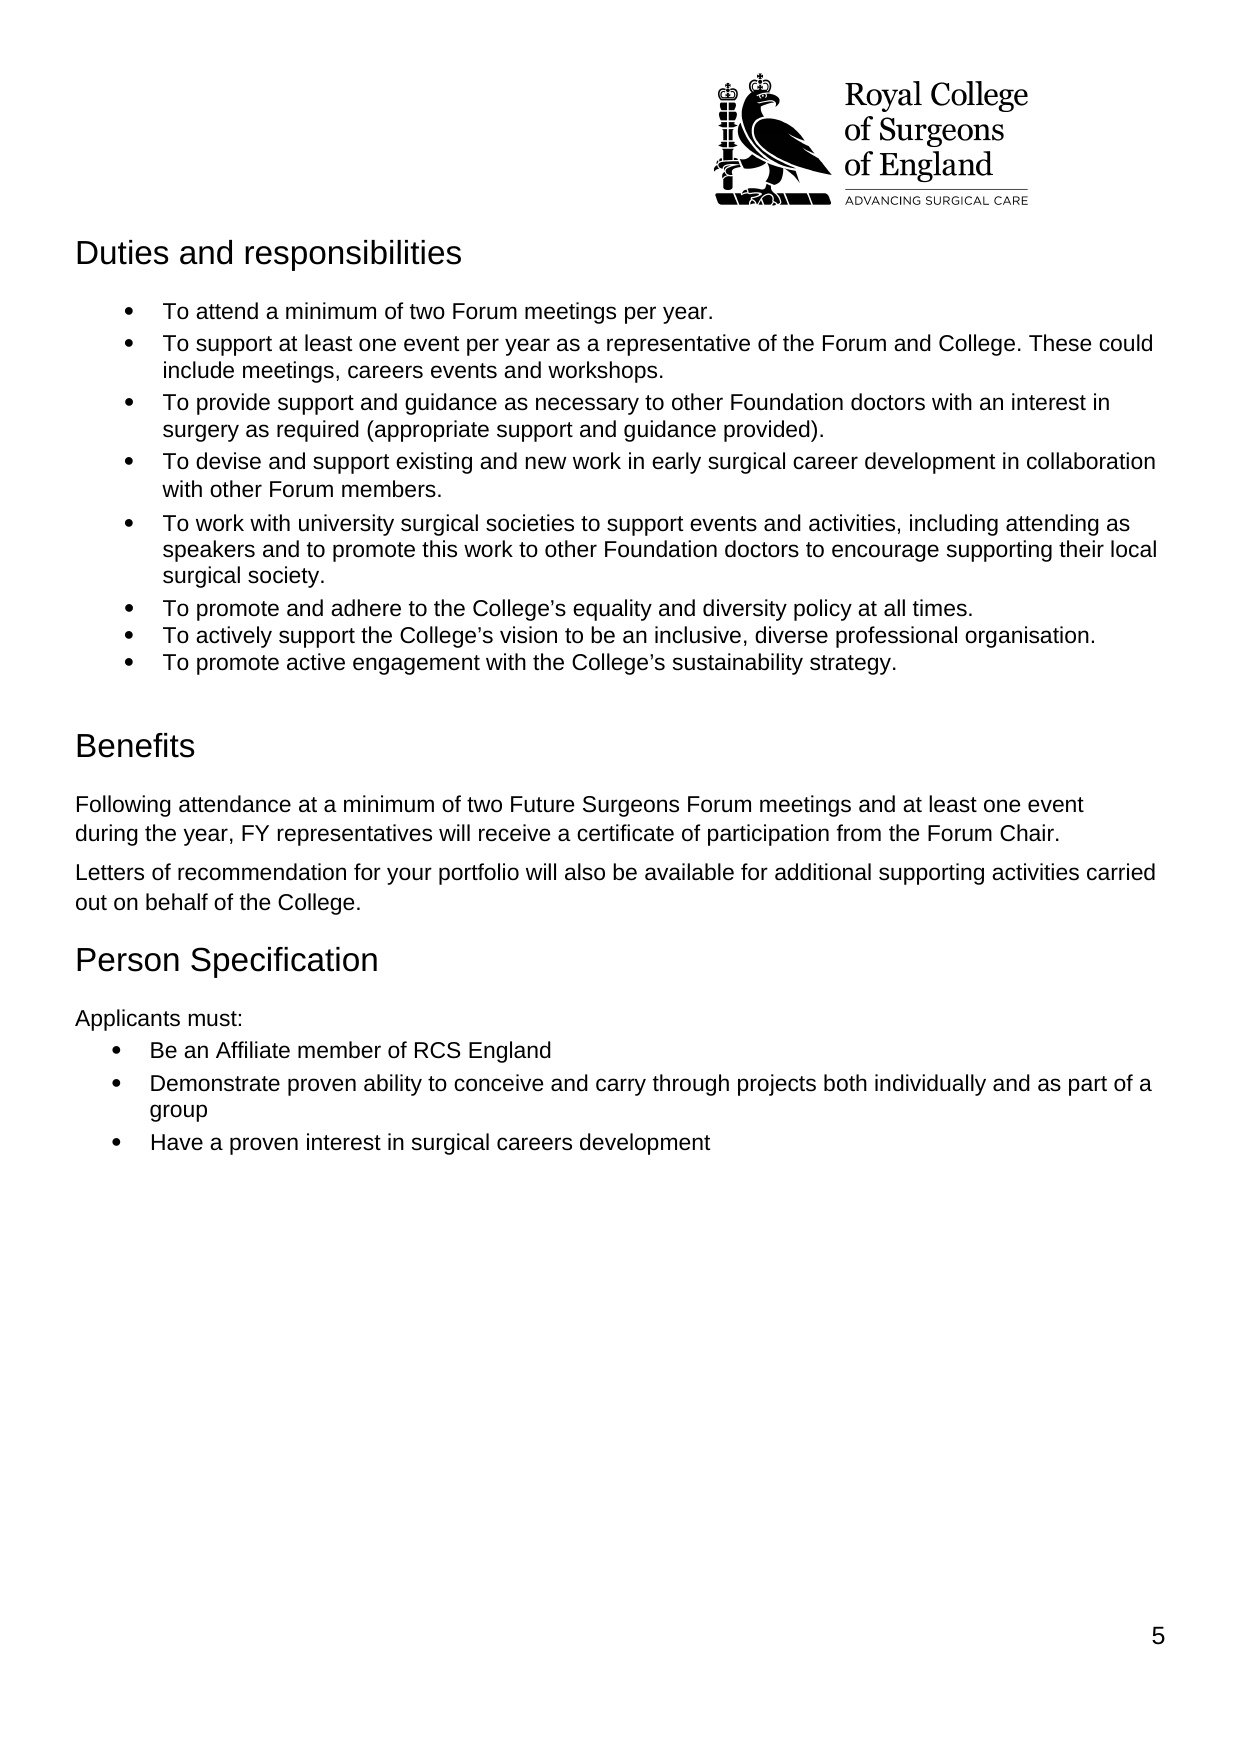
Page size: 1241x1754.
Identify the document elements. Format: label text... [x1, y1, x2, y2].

list To promote active engagement with the College’s sustainability strategy. [125, 649, 1165, 675]
list To provide support and guidance as necessary to other Foundation doctors with an interest in surgery as required (appropriate support and guidance provided). [125, 389, 1165, 442]
text Duties and responsibilities [75, 102, 1165, 271]
list To devise and support existing and new work in early surgical career development in collaboration with other Forum members. [125, 448, 1165, 503]
list Be an Affiliate member of RCS England [112, 1037, 1165, 1064]
list Demonstrate proven ability to conceive and carry through projects both individually and as part of a group [112, 1070, 1165, 1123]
text Following attendance at a minimum of two Future Surgeons Forum meetings and at least one event during the year, FY representatives will receive a certificate of participation from the Forum Chair. [75, 791, 1100, 847]
list To promote and adhere to the College’s equality and diversity policy at all times. [125, 595, 1165, 621]
picture [693, 52, 1050, 227]
text Person Specification [75, 940, 1165, 978]
text Applicants must: [75, 1005, 1165, 1031]
list To actively support the College’s vision to be an inclusive, diverse professional organisation. [125, 622, 1165, 649]
list To attend a minimum of two Forum meetings per year. [125, 298, 1165, 324]
list To work with university surgical societies to support events and activities, including attending as speakers and to promote this work to other Foundation doctors to encourage supporting their local surgical society. [125, 509, 1165, 589]
text Benefits [75, 726, 1165, 765]
text Letters of recommendation for your portfolio will also be available for additional supporting activities carried out on behalf of the College. [75, 858, 1165, 915]
list Have a proven interest in surgical careers development [112, 1129, 1165, 1155]
list To support at least one event per year as a representative of the Forum and College. These could include meetings, careers events and workshops. [125, 330, 1165, 383]
